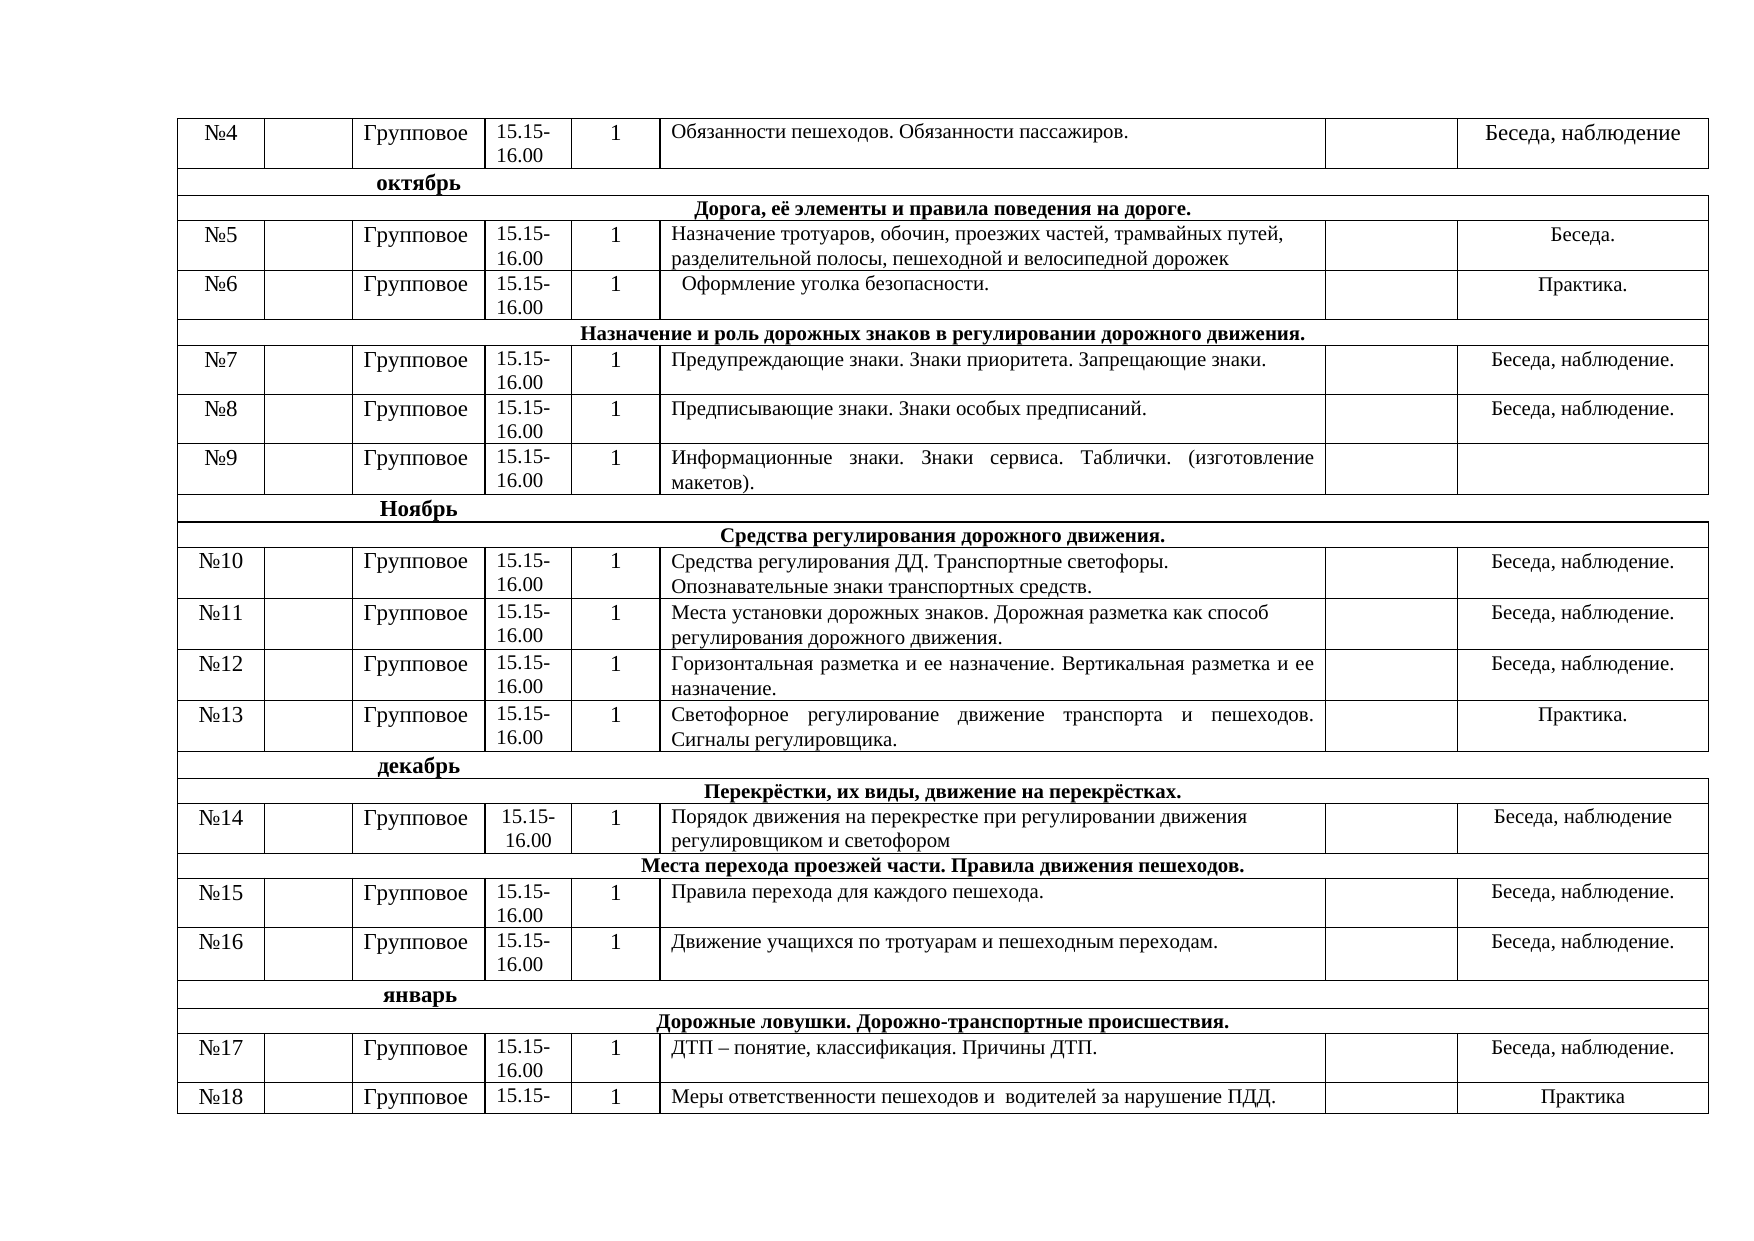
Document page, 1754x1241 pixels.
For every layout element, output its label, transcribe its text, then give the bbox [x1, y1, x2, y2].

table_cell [661, 1083, 1325, 1112]
table_cell Групповое [353, 1083, 484, 1112]
table_cell Беседа, наблюдение. [1458, 346, 1708, 394]
table_cell Групповое [353, 548, 484, 598]
table_cell Беседа, наблюдение [1458, 119, 1708, 168]
table_cell Практика. [1458, 271, 1708, 319]
table_cell 1 [572, 1034, 659, 1082]
table_cell [265, 879, 352, 927]
table_cell 15.15-16.00 [486, 548, 571, 598]
table_cell Назначение и роль дорожных знаков в регулировании дорожного движения. [178, 320, 1708, 345]
table_cell [1326, 1034, 1457, 1082]
table_cell Оформление уголка безопасности. [661, 271, 1325, 319]
table_cell №5 [178, 221, 264, 269]
table_cell Групповое [353, 804, 484, 852]
table_cell 15.15-16.00 [486, 221, 571, 269]
table_cell №12 [178, 650, 264, 700]
table_cell [265, 346, 352, 394]
table_cell №15 [178, 879, 264, 927]
table_cell 15.15-16.00 [486, 650, 571, 700]
table_cell [1458, 444, 1708, 494]
table_cell Движение учащихся по тротуарам и пешеходным переходам. [661, 928, 1325, 980]
table_cell Практика. [1458, 701, 1708, 751]
table_cell [265, 548, 352, 598]
table_cell 15.15-16.00 [486, 879, 571, 927]
table_cell №17 [178, 1034, 264, 1082]
table_cell №8 [178, 395, 264, 443]
table_cell [1326, 928, 1457, 980]
table_cell №13 [178, 701, 264, 751]
table_cell [265, 650, 352, 700]
table_cell [1326, 1083, 1457, 1112]
table_cell [265, 271, 352, 319]
table_cell №9 [178, 444, 264, 494]
table_cell [1326, 444, 1457, 494]
table_cell [1326, 879, 1457, 927]
table_cell декабрь [178, 752, 660, 778]
table_cell 15.15-16.00 [486, 1083, 571, 1112]
table_cell [265, 599, 352, 649]
table_cell [265, 1034, 352, 1082]
table_cell октябрь [178, 169, 660, 195]
table_cell 1 [572, 221, 659, 269]
table_cell 15.15-16.00 [486, 119, 571, 168]
table_cell 1 [572, 444, 659, 494]
table_cell Групповое [353, 346, 484, 394]
table_cell Беседа, наблюдение. [1458, 879, 1708, 927]
table_cell [1326, 119, 1457, 168]
table_cell Беседа, наблюдение. [1458, 928, 1708, 980]
table_cell 15.15-16.00 [486, 701, 571, 751]
table_cell 1 [572, 1083, 659, 1112]
table_cell 15.15-16.00 [486, 928, 571, 980]
table_cell Беседа, наблюдение. [1458, 395, 1708, 443]
table_cell Беседа, наблюдение. [1458, 1034, 1708, 1082]
table_cell Ноябрь [178, 495, 660, 521]
table_cell Дорожные ловушки. Дорожно-транспортные происшествия. [178, 1009, 1708, 1033]
table_cell 1 [572, 395, 659, 443]
table_cell [265, 221, 352, 269]
table_cell Групповое [353, 444, 484, 494]
table_cell 1 [572, 928, 659, 980]
table_cell 1 [572, 346, 659, 394]
table_cell Беседа, наблюдение. [1458, 548, 1708, 598]
table_cell [1326, 271, 1457, 319]
table_cell №18 [178, 1083, 264, 1112]
table_cell [265, 1083, 352, 1112]
table_cell Беседа. [1458, 221, 1708, 269]
table_cell Средства регулирования дорожного движения. [178, 523, 1708, 547]
table_cell [1326, 395, 1457, 443]
table_cell №4 [178, 119, 264, 168]
table_cell [265, 395, 352, 443]
table_cell [1326, 804, 1457, 852]
table_cell 15.15-16.00 [486, 599, 571, 649]
table_cell Назначение тротуаров, обочин, проезжих частей, трамвайных путей, разделительной полосы, пешеходной и велосипедной дорожек [661, 221, 1325, 269]
table_cell 15.15-16.00 [486, 346, 571, 394]
table_cell 1 [572, 804, 659, 852]
table_cell Практика [1458, 1083, 1708, 1112]
table_cell Групповое [353, 221, 484, 269]
table_cell Горизонтальная разметка и ее назначение. Вертикальная разметка и ее назначение. [661, 650, 1325, 700]
table_cell [265, 444, 352, 494]
table_cell Порядок движения на перекрестке при регулировании движения регулировщиком и светофором [661, 804, 1325, 852]
table_cell [1326, 548, 1457, 598]
table_cell Предписывающие знаки. Знаки особых предписаний. [661, 395, 1325, 443]
table_cell Предупреждающие знаки. Знаки приоритета. Запрещающие знаки. [661, 346, 1325, 394]
table_cell Групповое [353, 1034, 484, 1082]
table_cell №16 [178, 928, 264, 980]
table_cell Групповое [353, 928, 484, 980]
table_cell [265, 804, 352, 852]
table_cell Групповое [353, 395, 484, 443]
table_cell 1 [572, 879, 659, 927]
table_cell [265, 701, 352, 751]
table_cell [265, 928, 352, 980]
table_cell Светофорное регулирование движение транспорта и пешеходов. Сигналы регулировщика. [661, 701, 1325, 751]
table_cell 15.15-16.00 [486, 271, 571, 319]
table_cell Информационные знаки. Знаки сервиса. Таблички. (изготовление макетов). [661, 444, 1325, 494]
table_cell 15.15-16.00 [486, 804, 571, 852]
table_cell №7 [178, 346, 264, 394]
table_cell Групповое [353, 119, 484, 168]
table_cell 1 [572, 701, 659, 751]
table_cell Дорога, её элементы и правила поведения на дороге. [178, 196, 1708, 220]
table_cell Обязанности пешеходов. Обязанности пассажиров. [661, 119, 1325, 168]
table_cell Беседа, наблюдение. [1458, 650, 1708, 700]
table_cell Средства регулирования ДД. Транспортные светофоры. Опознавательные знаки транспортных средств. [661, 548, 1325, 598]
table_cell январь [178, 981, 1708, 1008]
table_cell Групповое [353, 650, 484, 700]
table_cell 1 [572, 271, 659, 319]
table_cell [1326, 650, 1457, 700]
table_cell Правила перехода для каждого пешехода. [661, 879, 1325, 927]
table_cell 1 [572, 599, 659, 649]
table_cell Групповое [353, 701, 484, 751]
table_cell 15.15-16.00 [486, 395, 571, 443]
table_cell 15.15-16.00 [486, 1034, 571, 1082]
table_cell Беседа, наблюдение [1458, 804, 1708, 852]
table_cell Беседа, наблюдение. [1458, 599, 1708, 649]
table_cell №11 [178, 599, 264, 649]
table_cell Групповое [353, 879, 484, 927]
table_cell [1326, 599, 1457, 649]
table_cell Групповое [353, 271, 484, 319]
table_cell [1326, 701, 1457, 751]
table_cell Места перехода проезжей части. Правила движения пешеходов. [178, 854, 1708, 877]
table_cell Места установки дорожных знаков. Дорожная разметка как способ регулирования дорожного движения. [661, 599, 1325, 649]
table_cell 1 [572, 119, 659, 168]
table_cell 1 [572, 548, 659, 598]
table_cell ДТП – понятие, классификация. Причины ДТП. [661, 1034, 1325, 1082]
table_cell 15.15-16.00 [486, 444, 571, 494]
table_cell №10 [178, 548, 264, 598]
table_cell Перекрёстки, их виды, движение на перекрёстках. [178, 779, 1708, 803]
table_cell 1 [572, 650, 659, 700]
table_cell №14 [178, 804, 264, 852]
table_cell [265, 119, 352, 168]
table_cell [1326, 346, 1457, 394]
table_cell Групповое [353, 599, 484, 649]
table_cell [1326, 221, 1457, 269]
table_cell №6 [178, 271, 264, 319]
